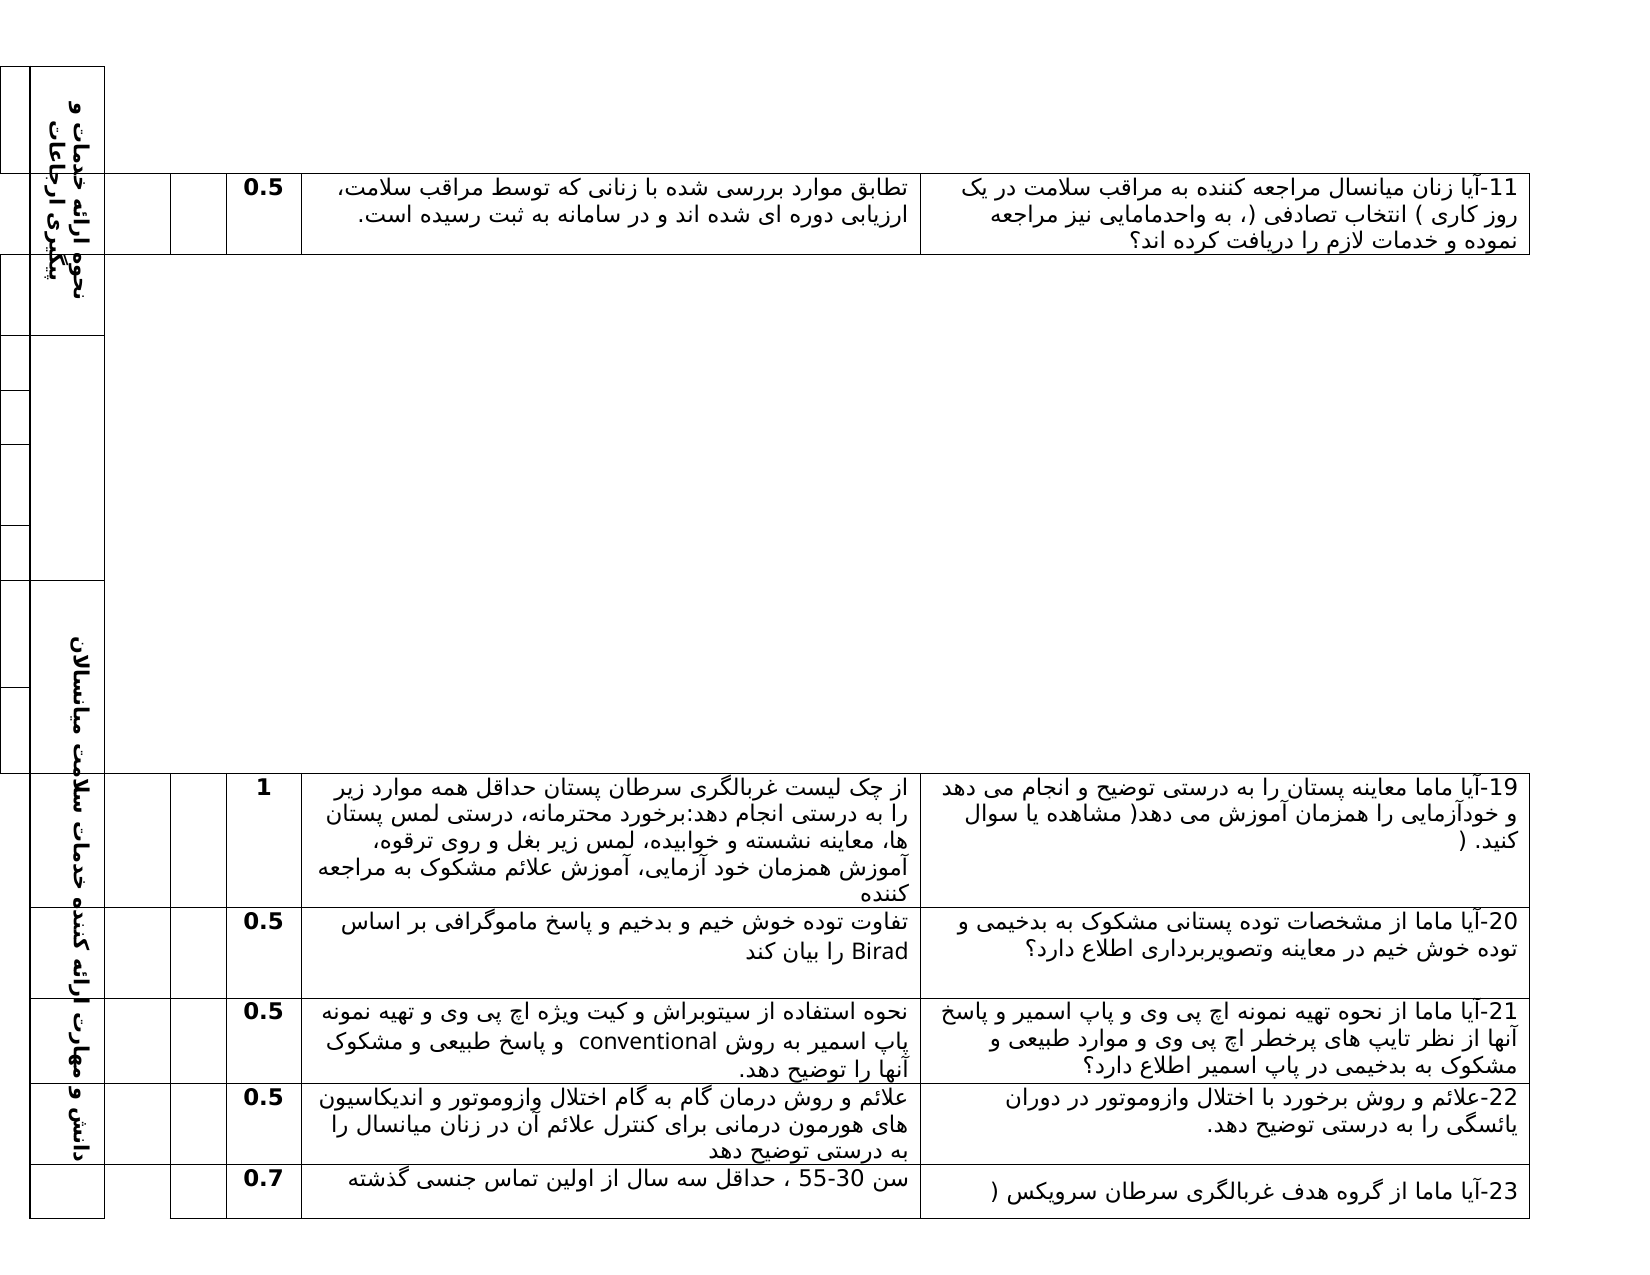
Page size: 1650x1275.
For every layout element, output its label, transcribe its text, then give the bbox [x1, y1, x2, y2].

table_cell [105, 1084, 170, 1164]
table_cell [302, 1165, 920, 1218]
table_cell 0.5 [227, 174, 301, 254]
table_cell [171, 908, 226, 997]
table_cell [105, 999, 170, 1083]
table_cell [31, 174, 104, 254]
table_cell دانش و مهارت ارائه کننده خدمات سلامت میانسالان [31, 581, 104, 773]
table_cell [171, 774, 226, 907]
table_cell از چک لیست غربالگری سرطان پستان حداقل همه موارد زیر را به درستی انجام دهد:برخورد محترمانه، درستی لمس پستان ها، معاینه نشسته و خوابیده، لمس زیر بغل و روی ترقوه، آموزش همزمان خود آزمایی، آموزش علائم مشکوک به مراجعه کننده [302, 774, 920, 907]
table_cell [171, 1084, 226, 1164]
table_cell [171, 1165, 226, 1218]
table_cell نحوه ارائه خدمات و پیگیری ارجاعات [31, 255, 104, 335]
table_cell 0.5 [227, 999, 301, 1083]
table_cell [105, 774, 170, 907]
table_cell نحوه استفاده از سیتوبراش و کیت ویژه اچ پی وی و تهیه نمونه پاپ اسمیر به روش conventional و پاسخ طبیعی و مشکوک آنها را توضیح دهد. [302, 999, 920, 1083]
table_cell 21-آیا ماما از نحوه تهیه نمونه اچ پی وی و پاپ اسمیر و پاسخ آنها از نظر تایپ های پرخطر اچ پی وی و موارد طبیعی و مشکوک به بدخیمی در پاپ اسمیر اطلاع دارد؟ [921, 999, 1529, 1083]
table_cell تطابق موارد بررسی شده با زنانی که توسط مراقب سلامت، ارزیابی دوره ای شده اند و در سامانه به ثبت رسیده است. [302, 174, 920, 254]
table_cell [105, 1165, 170, 1218]
table_cell 20-آیا ماما از مشخصات توده پستانی مشکوک به بدخیمی و توده خوش خیم در معاینه وتصویربرداری اطلاع دارد؟ [921, 908, 1529, 997]
table_cell [31, 908, 104, 997]
table_cell [31, 1084, 104, 1164]
table_cell 1 [227, 774, 301, 907]
table_cell [31, 774, 104, 907]
table_cell [171, 174, 226, 254]
table_cell نحوه ارائه خدمات و پیگیری ارجاعات [31, 67, 104, 173]
table_cell تفاوت توده خوش خیم و بدخیم و پاسخ ماموگرافی بر اساس Birad را بیان کند [302, 908, 920, 997]
table_cell [105, 908, 170, 997]
table_cell 11-آیا زنان میانسال مراجعه کننده به مراقب سلامت در یک روز کاری ) انتخاب تصادفی (، به واحدمامایی نیز مراجعه نموده و خدمات لازم را دریافت کرده اند؟ [921, 174, 1529, 254]
table_cell [31, 336, 104, 579]
table_cell 22-علائم و روش برخورد با اختلال وازوموتور در دوران یائسگی را به درستی توضیح دهد. [921, 1084, 1529, 1164]
table_cell علائم و روش درمان گام به گام اختلال وازوموتور و اندیکاسیون های هورمون درمانی برای کنترل علائم آن در زنان میانسال را به درستی توضیح دهد [302, 1084, 920, 1164]
table_cell 0.5 [227, 908, 301, 997]
table_cell 19-آیا ماما معاینه پستان را به درستی توضیح و انجام می دهد و خودآزمایی را همزمان آموزش می دهد( مشاهده یا سوال کنید. ( [921, 774, 1529, 907]
table_cell 0.5 [227, 1084, 301, 1164]
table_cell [921, 1165, 1529, 1218]
table_cell [31, 999, 104, 1083]
table_cell [105, 174, 170, 254]
table_cell [171, 999, 226, 1083]
table_cell 0.75 [227, 1165, 301, 1218]
table_cell [31, 1165, 104, 1218]
